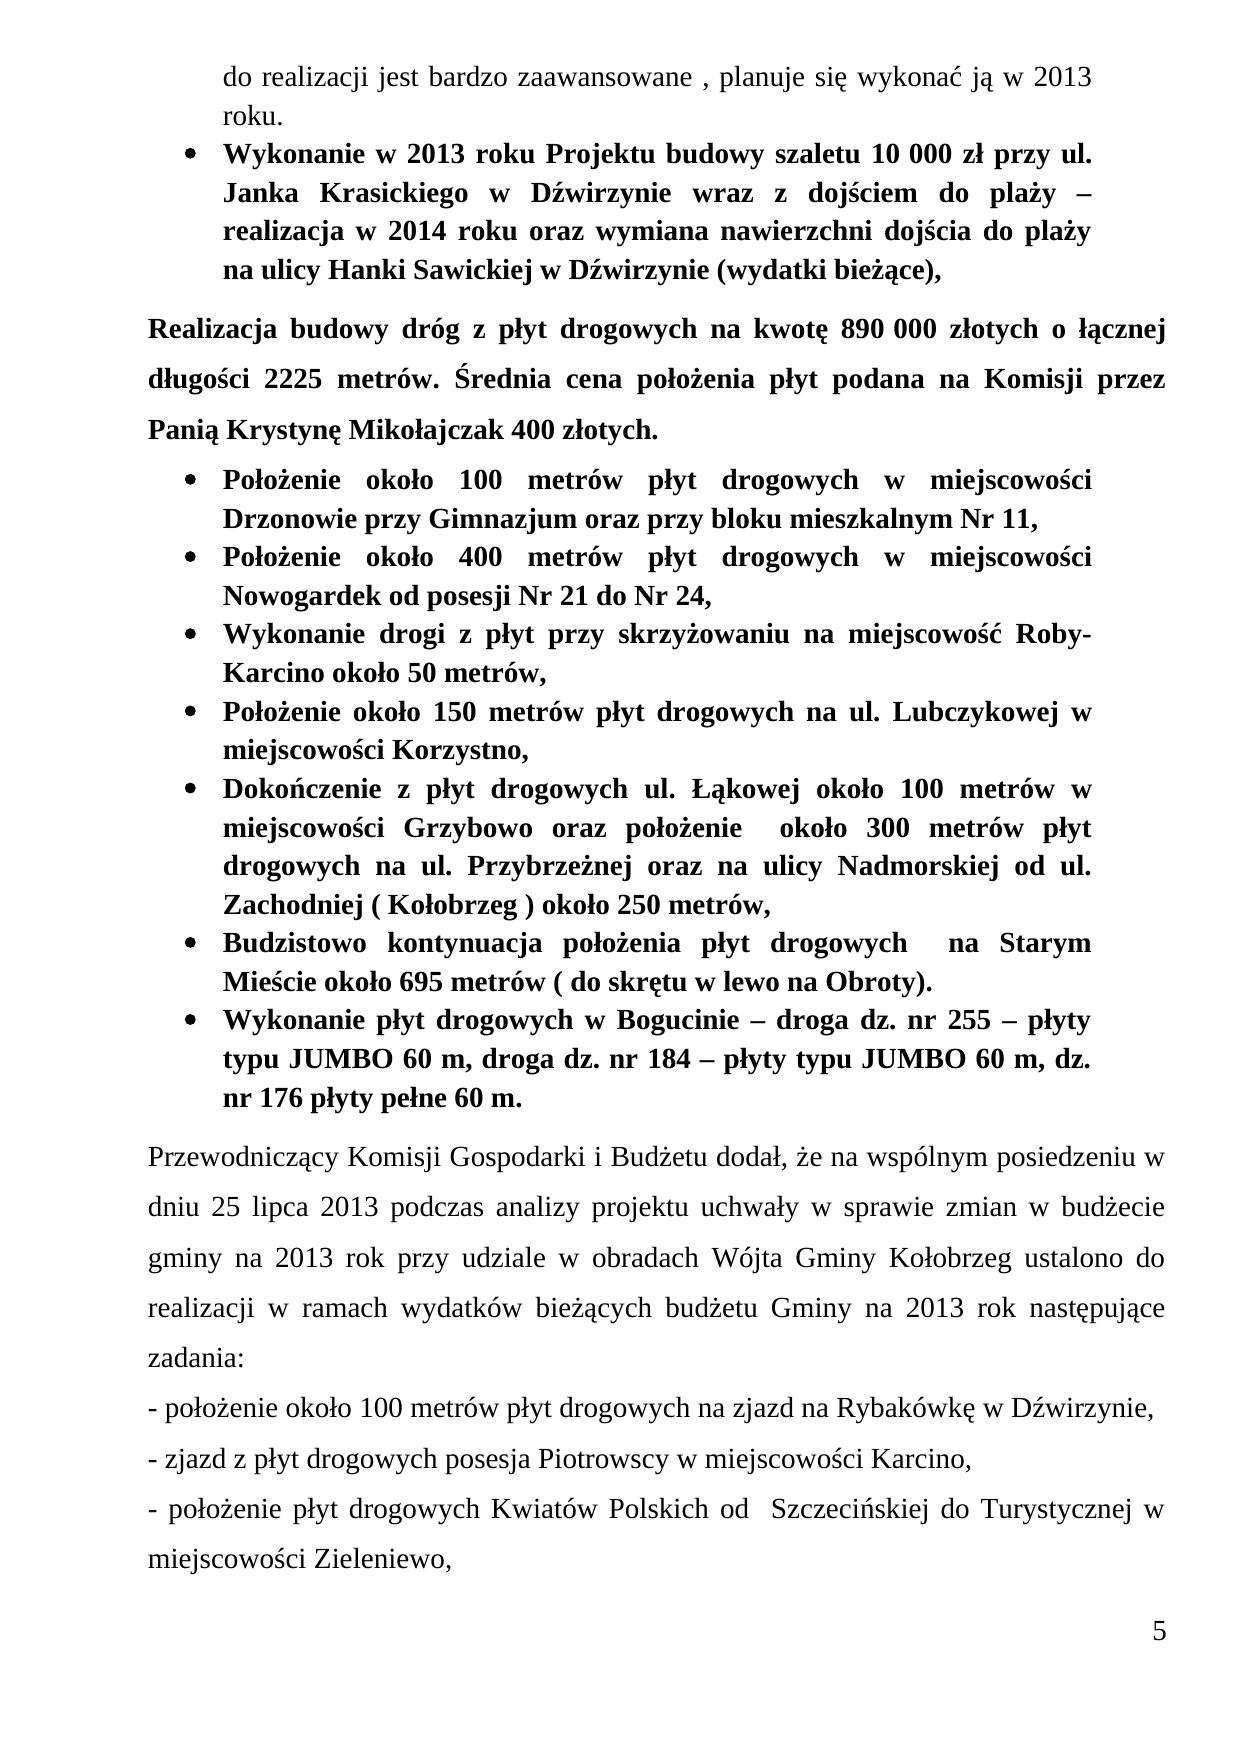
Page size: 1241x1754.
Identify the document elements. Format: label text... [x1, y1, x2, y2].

text Przewodniczący Komisji Gospodarki i Budżetu dodał, że na wspólnym posiedzeniu w dniu 25 lipca 2013 podczas analizy projektu uchwały w sprawie zmian w budżecie gminy na 2013 rok przy udziale w obradach Wójta Gminy Kołobrzeg ustalono do realizacji w ramach wydatków bieżących budżetu Gminy na 2013 rok następujące zadania: [148, 1139, 1166, 1374]
list Wykonanie płyt drogowych w Bogucinie – droga dz. nr 255 – płyty typu JUMBO 60 m, droga dz. nr 184 – płyty typu JUMBO 60 m, dz. nr 176 płyty pełne 60 m. [185, 1002, 1093, 1113]
list Budzistowo kontynuacja położenia płyt drogowych na Starym Mieście około 695 metrów ( do skrętu w lewo na Obroty). [185, 925, 1093, 997]
text - położenie płyt drogowych Kwiatów Polskich od Szczecińskiej do Turystycznej w miejscowości Zieleniewo, [148, 1491, 1166, 1575]
list Położenie około 400 metrów płyt drogowych w miejscowości Nowogardek od posesji Nr 21 do Nr 24, [185, 539, 1093, 612]
text - zjazd z płyt drogowych posesja Piotrowscy w miejscowości Karcino, [148, 1441, 1166, 1474]
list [185, 59, 1093, 131]
text Realizacja budowy dróg z płyt drogowych na kwotę 890 000 złotych o łącznej długości 2225 metrów. Średnia cena położenia płyt podana na Komisji przez Panią Krystynę Mikołajczak 400 złotych. [148, 311, 1166, 446]
list Położenie około 100 metrów płyt drogowych w miejscowości Drzonowie przy Gimnazjum oraz przy bloku mieszkalnym Nr 11, [185, 462, 1093, 534]
list Wykonanie drogi z płyt przy skrzyżowaniu na miejscowość Roby-Karcino około 50 metrów, [185, 617, 1093, 689]
list Wykonanie w 2013 roku Projektu budowy szaletu 10 000 zł przy ul. Janka Krasickiego w Dźwirzynie wraz z dojściem do plaży – realizacja w 2014 roku oraz wymiana nawierzchni dojścia do plaży na ulicy Hanki Sawickiej w Dźwirzynie (wydatki bieżące), [185, 136, 1093, 286]
text - położenie około 100 metrów płyt drogowych na zjazd na Rybakówkę w Dźwirzynie, [148, 1391, 1166, 1424]
list Położenie około 150 metrów płyt drogowych na ul. Lubczykowej w miejscowości Korzystno, [185, 694, 1093, 766]
list Dokończenie z płyt drogowych ul. Łąkowej około 100 metrów w miejscowości Grzybowo oraz położenie około 300 metrów płyt drogowych na ul. Przybrzeżnej oraz na ulicy Nadmorskiej od ul. Zachodniej ( Kołobrzeg ) około 250 metrów, [185, 771, 1093, 920]
